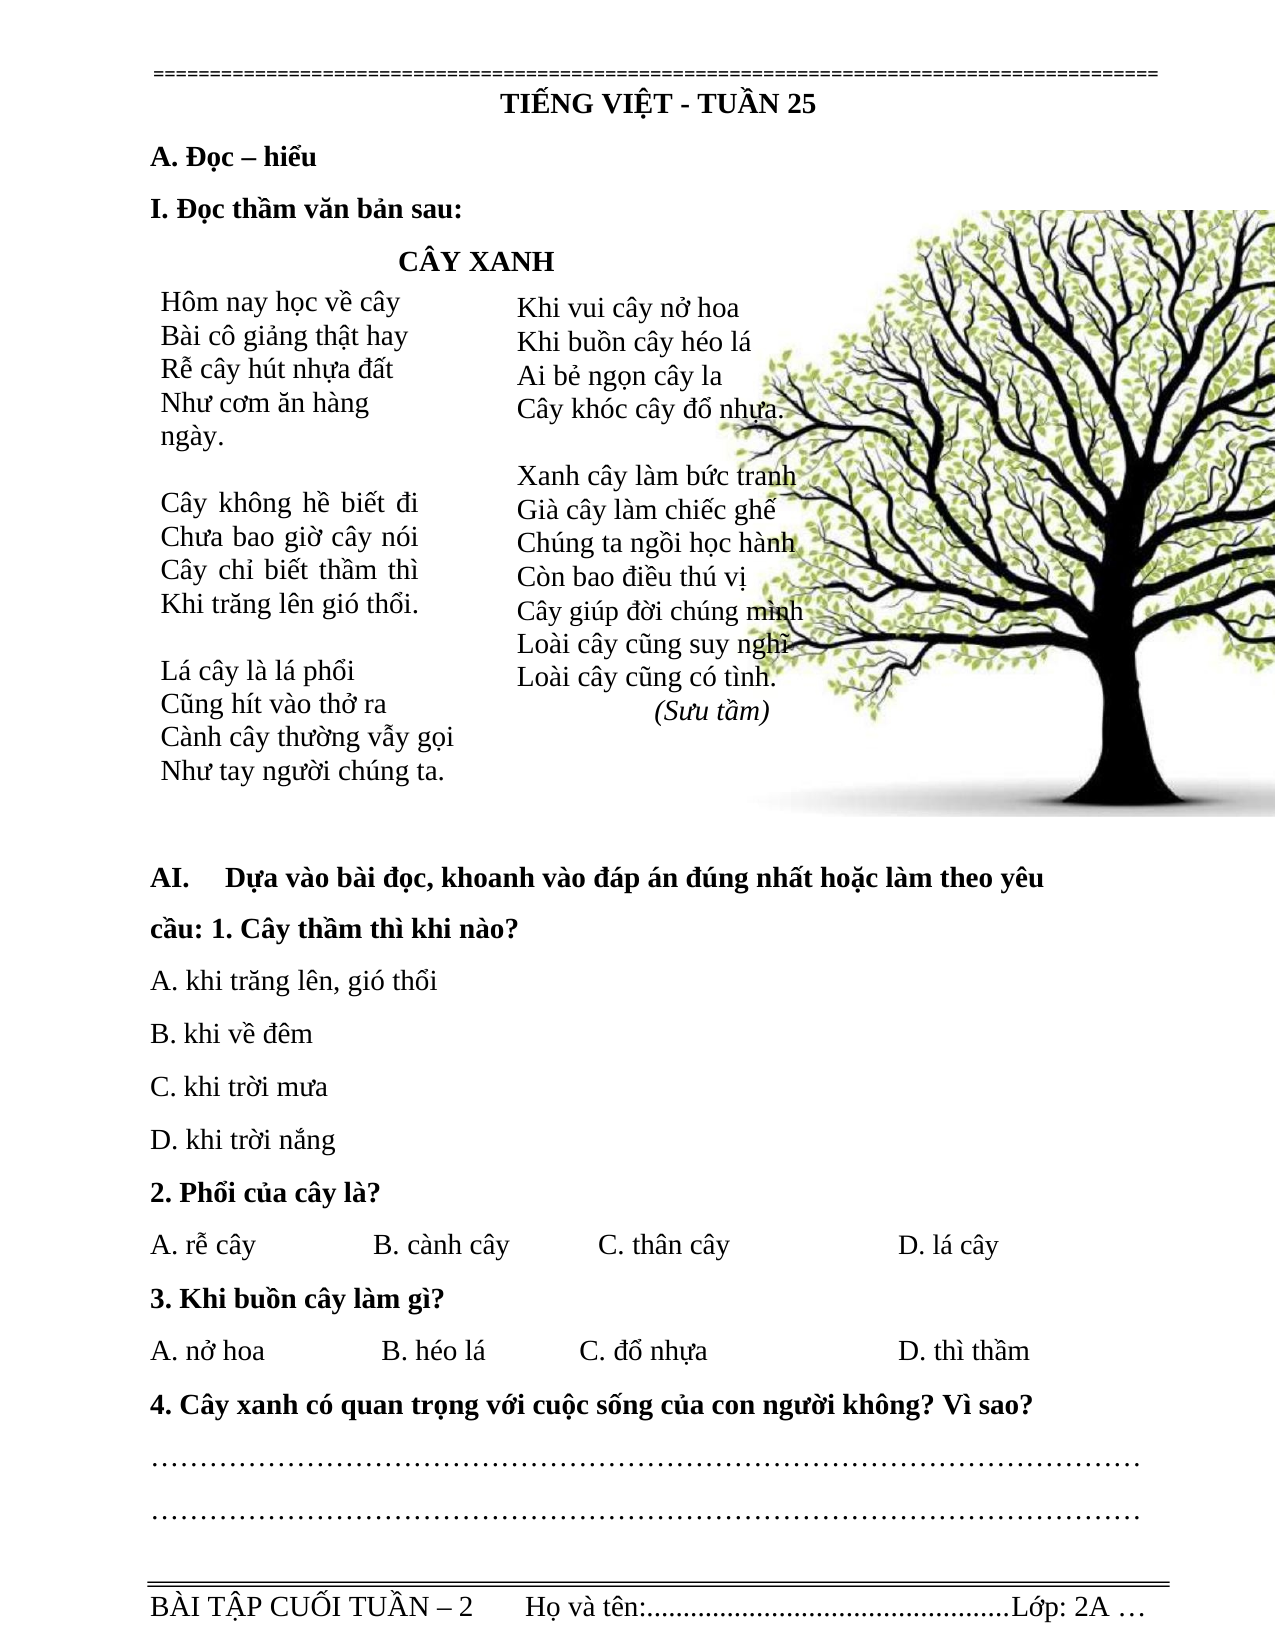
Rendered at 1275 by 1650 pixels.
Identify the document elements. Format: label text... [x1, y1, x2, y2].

list nở hoa B. héo lá C. đổ nhựa D. thì thầm [150, 1333, 1204, 1367]
text I. Đọc thầm văn bản sau: [150, 192, 1204, 225]
subtitle Cây xanh có quan trọng với cuộc sống của con người không? Vì sao? [150, 1387, 1204, 1420]
list khi trời mưa [150, 1069, 1204, 1103]
picture [715, 210, 1275, 817]
list rễ cây B. cành cây C. thân cây D. lá cây [150, 1227, 1204, 1261]
text Hôm nay học về cây Bài cô giảng thật hay Rễ cây hút nhựa đất Như cơm ăn hàng ngày. [160, 284, 440, 452]
text Cây khóc cây đổ nhựa. [517, 391, 1204, 425]
text (Sưu tầm) [654, 693, 1204, 727]
text Khi vui cây nở hoa Khi buồn cây héo lá Ai bẻ ngọn cây la [517, 291, 754, 391]
text TIẾNG VIỆT - TUẦN 25 [115, 86, 1201, 119]
text ………………………………………………………………………………………… [150, 1492, 1204, 1526]
list khi trời nắng [150, 1122, 1204, 1155]
text Lá cây là lá phổi Cũng hít vào thở ra [160, 653, 416, 720]
text ………………………………………………………………………………………… [150, 1439, 1204, 1473]
subtitle AI. Dựa vào bài đọc, khoanh vào đáp án đúng nhất hoặc làm theo yêu cầu: 1. Cây thầm thì khi nào? [150, 860, 1045, 945]
subtitle Đọc – hiểu [150, 139, 1204, 172]
text Cây không hề biết đi Chưa bao giờ cây nói Cây chỉ biết thầm thì Khi trăng lên gió thổi. [160, 485, 419, 619]
subtitle CÂY XANH [398, 244, 1204, 278]
text Xanh cây làm bức tranh Già cây làm chiếc ghế Chúng ta ngồi học hành Còn bao điều thú vị [517, 458, 799, 592]
list khi trăng lên, gió thổi [150, 963, 1204, 997]
text Cành cây thường vẫy gọi Như tay người chúng ta. [160, 721, 456, 786]
subtitle Phổi của cây là? [150, 1175, 1204, 1208]
text Cây giúp đời chúng mình Loài cây cũng suy nghĩ Loài cây cũng có tình. [517, 594, 804, 693]
list khi về đêm [150, 1016, 1204, 1050]
picture [147, 1581, 1170, 1587]
subtitle Khi buồn cây làm gì? [150, 1281, 1204, 1314]
